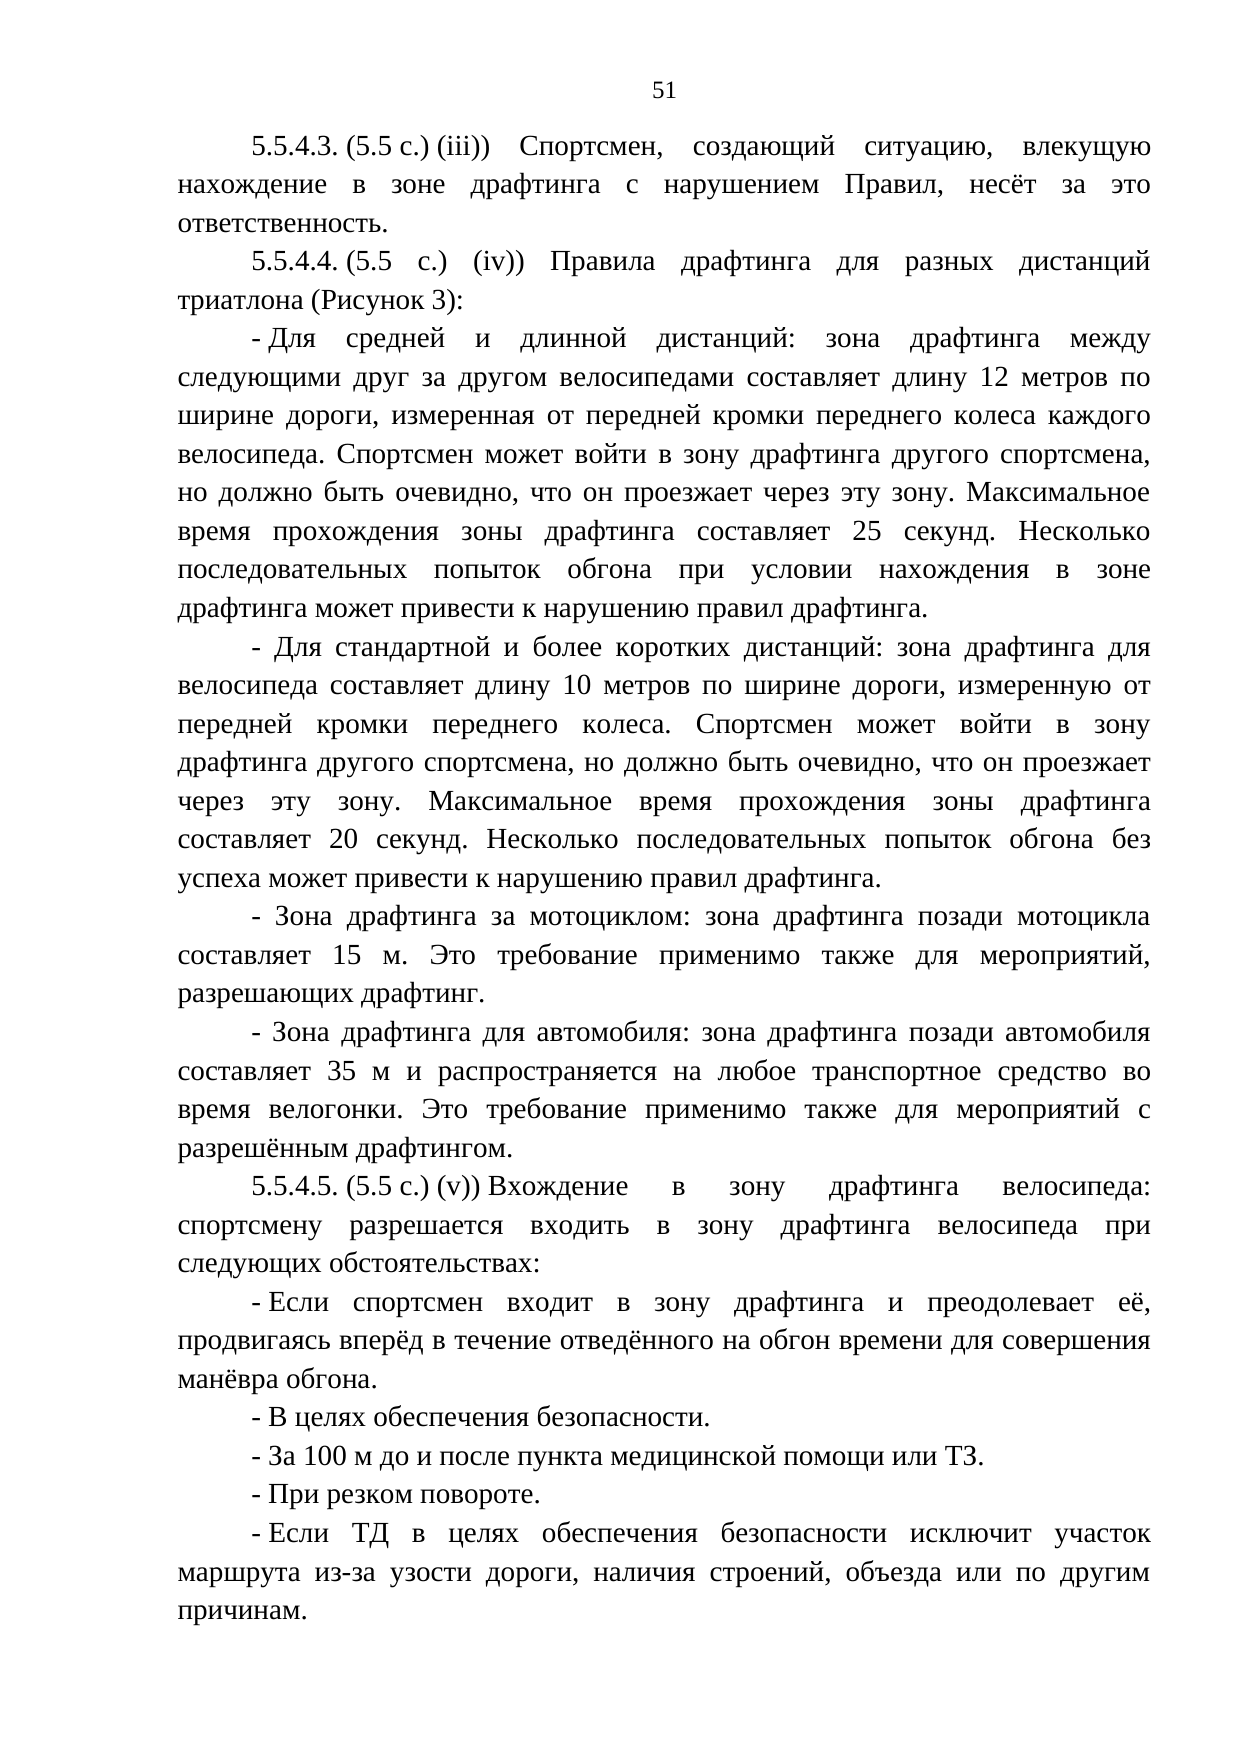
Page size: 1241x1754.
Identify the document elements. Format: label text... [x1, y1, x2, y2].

text - Зона драфтинга для автомобиля: зона драфтинга позади автомобиля составляет 35 м и распространяется на любое транспортное средство во время велогонки. Это требование применимо также для мероприятий с разрешённым драфтингом. [177, 1014, 1152, 1163]
text - При резком повороте. [177, 1477, 1152, 1510]
text 5.5.4.3. (5.5 c.) (iii)) Спортсмен, создающий ситуацию, влекущую нахождение в зоне драфтинга с нарушением Правил, несёт за это ответственность. [177, 128, 1152, 238]
text - Если спортсмен входит в зону драфтинга и преодолевает её, продвигаясь вперёд в течение отведённого на обгон времени для совершения манёвра обгона. [177, 1284, 1152, 1394]
text - Если ТД в целях обеспечения безопасности исключит участок маршрута из-за узости дороги, наличия строений, объезда или по другим причинам. [177, 1515, 1152, 1626]
list 5.5.4.4. (5.5 c.) (iv)) Правила драфтинга для разных дистанций триатлона (Рисунок 3): [177, 243, 1152, 315]
text - В целях обеспечения безопасности. [177, 1399, 1152, 1433]
list - Для средней и длинной дистанций: зона драфтинга между следующими друг за другом велосипедами составляет длину 12 метров по ширине дороги, измеренная от передней кромки переднего колеса каждого велосипеда. Спортсмен может войти в зону драфтинга другого спортсмена, но должно быть очевидно, что он проезжает через эту зону. Максимальное время прохождения зоны драфтинга составляет 25 секунд. Несколько последовательных попыток обгона при условии нахождения в зоне драфтинга может привести к нарушению правил драфтинга. [177, 320, 1152, 624]
list - Для стандартной и более коротких дистанций: зона драфтинга для велосипеда составляет длину 10 метров по ширине дороги, измеренную от передней кромки переднего колеса. Спортсмен может войти в зону драфтинга другого спортсмена, но должно быть очевидно, что он проезжает через эту зону. Максимальное время прохождения зоны драфтинга составляет 20 секунд. Несколько последовательных попыток обгона без успеха может привести к нарушению правил драфтинга. [177, 629, 1152, 893]
text - Зона драфтинга за мотоциклом: зона драфтинга позади мотоцикла составляет 15 м. Это требование применимо также для мероприятий, разрешающих драфтинг. [177, 898, 1152, 1009]
text - За 100 м до и после пункта медицинской помощи или ТЗ. [177, 1438, 1152, 1472]
text 5.5.4.5. (5.5 c.) (v)) Вхождение в зону драфтинга велосипеда: спортсмену разрешается входить в зону драфтинга велосипеда при следующих обстоятельствах: [177, 1168, 1152, 1279]
